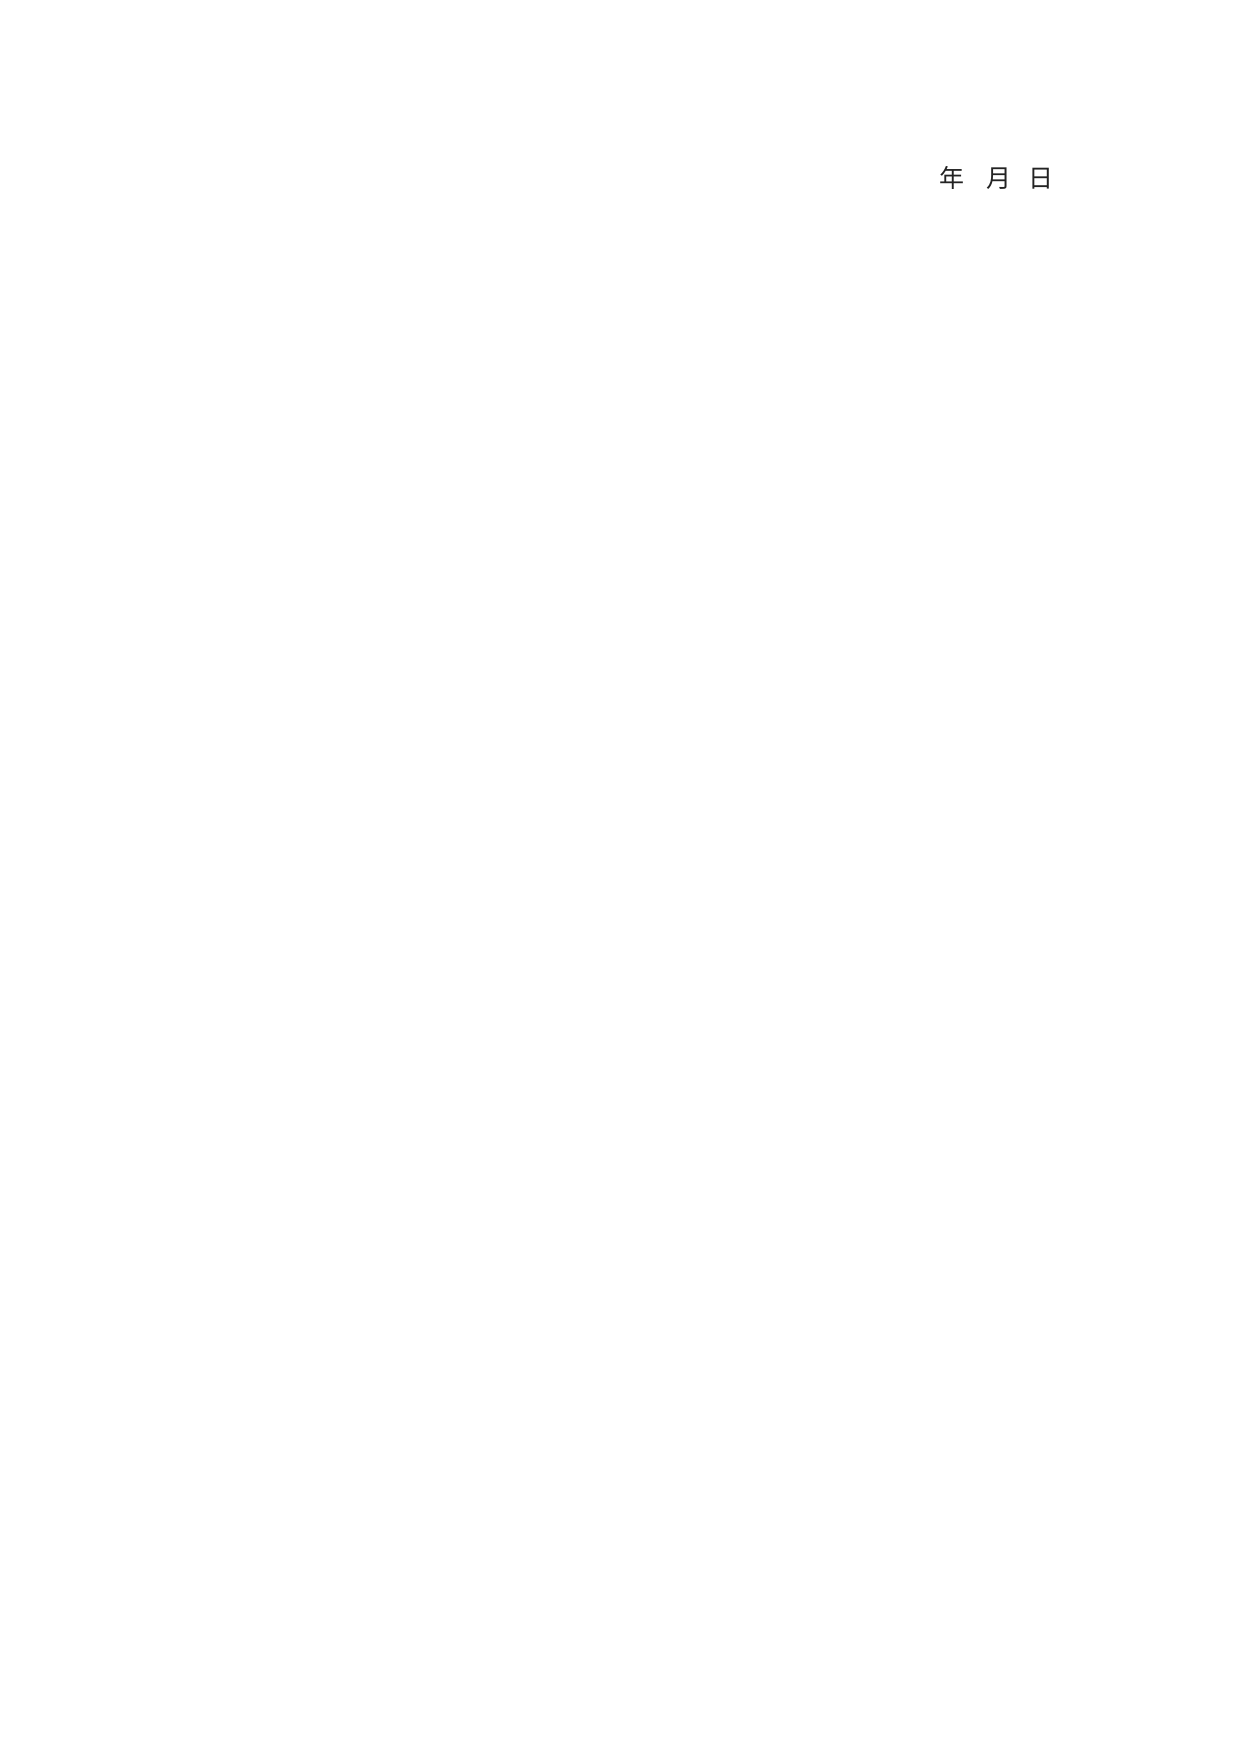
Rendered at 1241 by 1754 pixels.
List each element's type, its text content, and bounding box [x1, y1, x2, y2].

text 年 月 日 [187, 144, 1053, 209]
